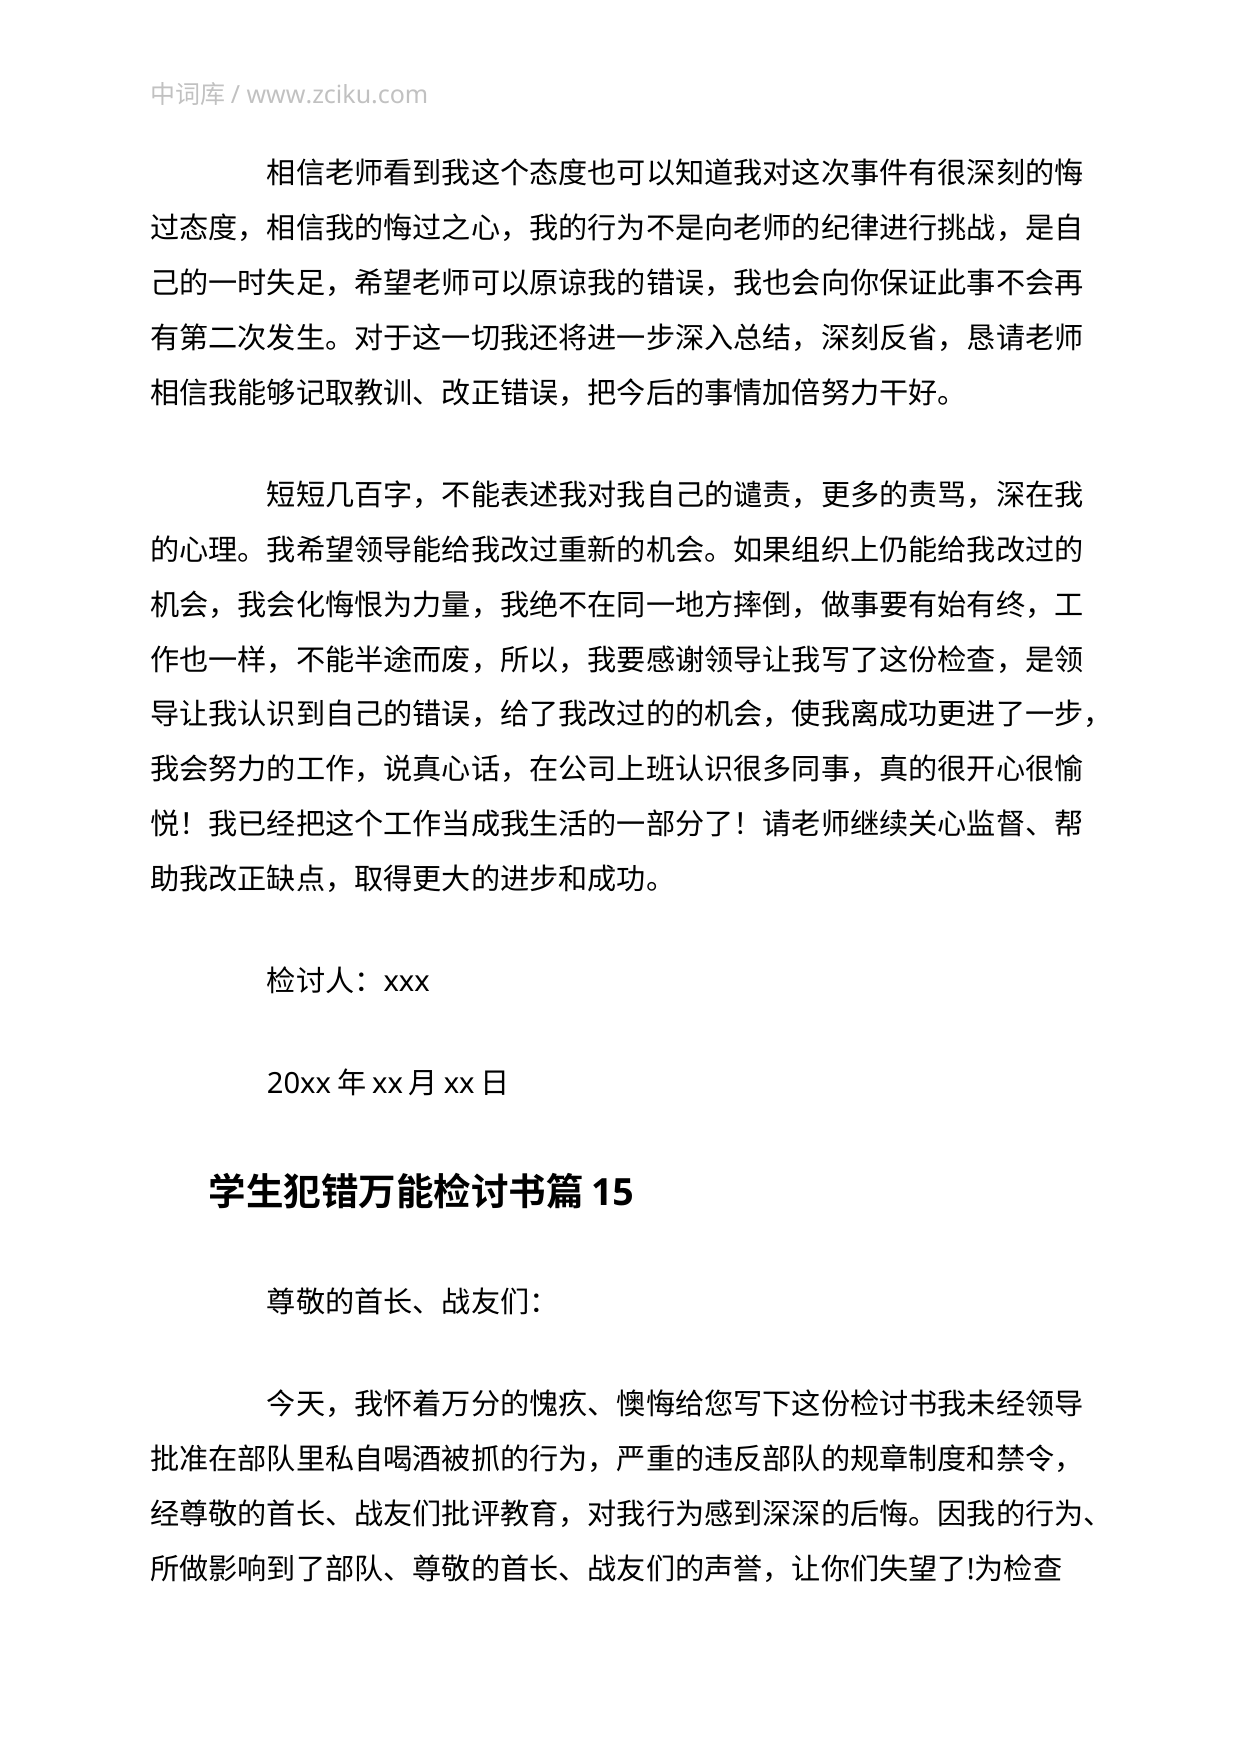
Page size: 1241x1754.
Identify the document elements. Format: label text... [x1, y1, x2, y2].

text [150, 1381, 1090, 1588]
text 20xx年xx月xx日 [150, 1059, 1090, 1102]
text 相信老师看到我这个态度也可以知道我对这次事件有很深刻的悔过态度，相信我的悔过之心，我的行为不是向老师的纪律进行挑战，是自己的一时失足，希望老师可以原谅我的错误，我也会向你保证此事不会再有第二次发生。对于这一切我还将进一步深入总结，深刻反省，恳请老师相信我能够记取教训、改正错误，把今后的事情加倍努力干好。 [150, 150, 1090, 412]
text 短短几百字，不能表述我对我自己的谴责，更多的责骂，深在我的心理。我希望领导能给我改过重新的机会。如果组织上仍能给我改过的机会，我会化悔恨为力量，我绝不在同一地方摔倒，做事要有始有终，工作也一样，不能半途而废，所以，我要感谢领导让我写了这份检查，是领导让我认识到自己的错误，给了我改过的的机会，使我离成功更进了一步，我会努力的工作，说真心话，在公司上班认识很多同事，真的很开心很愉悦！我已经把这个工作当成我生活的一部分了！请老师继续关心监督、帮助我改正缺点，取得更大的进步和成功。 [150, 471, 1090, 898]
text 学生犯错万能检讨书篇15 [150, 1161, 1090, 1216]
text 尊敬的首长、战友们： [150, 1279, 1090, 1321]
text 检讨人：xxx [150, 957, 1090, 1000]
